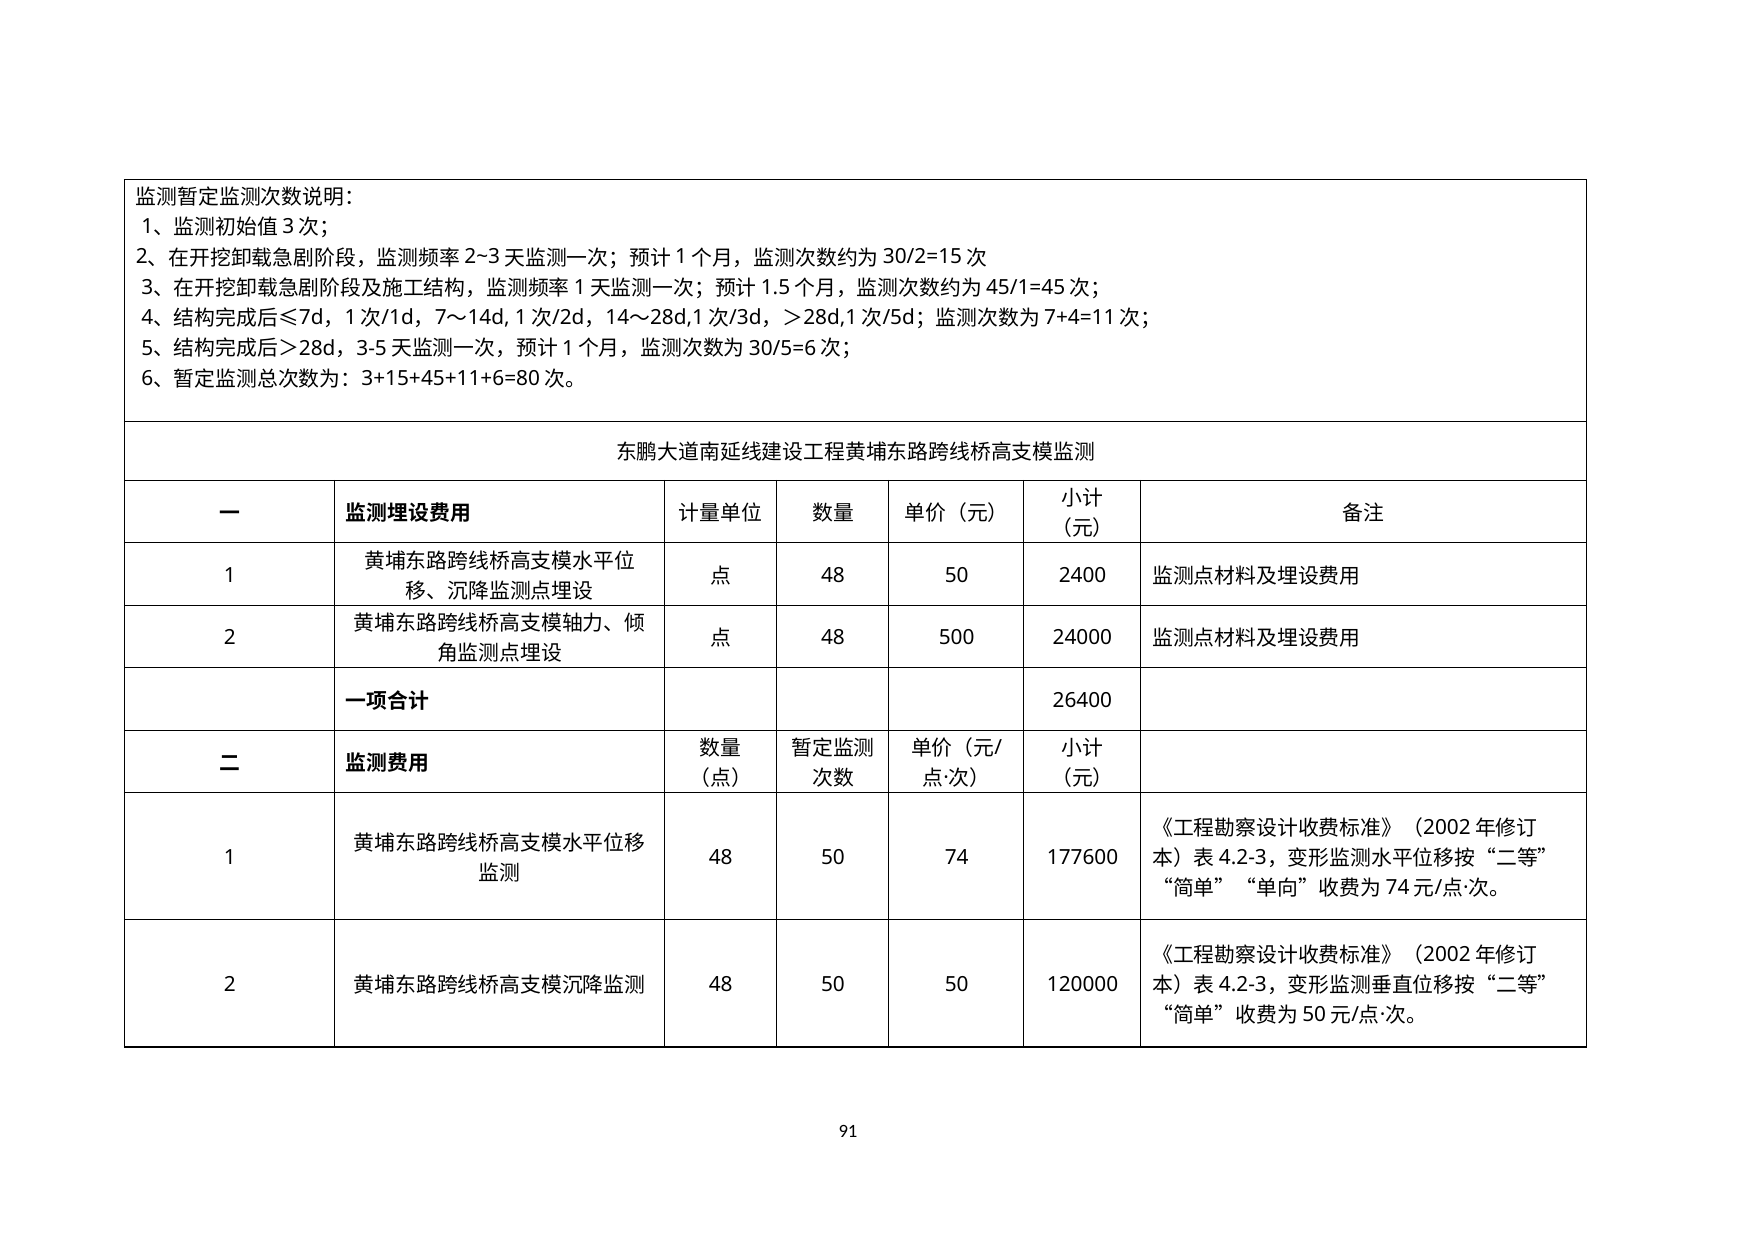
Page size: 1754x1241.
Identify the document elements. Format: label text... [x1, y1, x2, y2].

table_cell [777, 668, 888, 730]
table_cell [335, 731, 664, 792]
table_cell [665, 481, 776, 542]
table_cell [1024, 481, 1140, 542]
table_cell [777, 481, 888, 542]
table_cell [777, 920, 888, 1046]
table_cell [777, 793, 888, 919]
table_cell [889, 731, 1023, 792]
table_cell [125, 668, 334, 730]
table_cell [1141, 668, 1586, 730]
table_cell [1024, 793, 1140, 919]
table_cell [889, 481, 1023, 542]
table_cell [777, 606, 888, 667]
table_cell 监测暂定监测次数说明： 1、监测初始值3次； 2、在开挖卸载急剧阶段，监测频率2~3天监测一次；预计1个月，监测次数约为30/2=15次 3、在开挖卸载急剧阶段及施工结构，监测频率1天监测一次；预计1.5个月，监测次数约为45/1=45次； 4、结构完成后≤7d，1次/1d，7～14d, 1次/2d，14～28d,1次/3d，＞28d,1次/5d；监测次数为7+4=11次； 5、结构完成后＞28d，3-5天监测一次，预计1个月，监测次数为30/5=6次； 6、暂定监测总次数为：3+15+45+11+6=80次。 [125, 180, 1586, 421]
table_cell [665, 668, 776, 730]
table_cell 东鹏大道南延线建设工程黄埔东路跨线桥高支模监测 [125, 422, 1586, 480]
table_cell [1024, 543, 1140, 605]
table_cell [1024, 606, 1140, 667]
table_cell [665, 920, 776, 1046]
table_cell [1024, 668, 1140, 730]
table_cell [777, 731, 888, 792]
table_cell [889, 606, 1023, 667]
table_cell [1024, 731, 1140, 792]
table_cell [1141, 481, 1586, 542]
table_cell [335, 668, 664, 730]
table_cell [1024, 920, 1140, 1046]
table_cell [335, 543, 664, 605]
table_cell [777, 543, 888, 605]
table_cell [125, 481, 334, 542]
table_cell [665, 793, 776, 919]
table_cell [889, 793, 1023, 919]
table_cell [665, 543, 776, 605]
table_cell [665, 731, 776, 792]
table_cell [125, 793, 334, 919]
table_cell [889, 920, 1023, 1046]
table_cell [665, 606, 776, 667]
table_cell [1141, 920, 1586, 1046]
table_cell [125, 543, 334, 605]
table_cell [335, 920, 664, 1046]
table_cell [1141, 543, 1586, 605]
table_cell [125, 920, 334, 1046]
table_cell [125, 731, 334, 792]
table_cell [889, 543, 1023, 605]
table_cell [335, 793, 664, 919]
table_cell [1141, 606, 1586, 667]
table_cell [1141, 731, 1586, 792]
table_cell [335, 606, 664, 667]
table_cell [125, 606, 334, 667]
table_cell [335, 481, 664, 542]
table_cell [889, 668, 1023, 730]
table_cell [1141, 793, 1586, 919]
